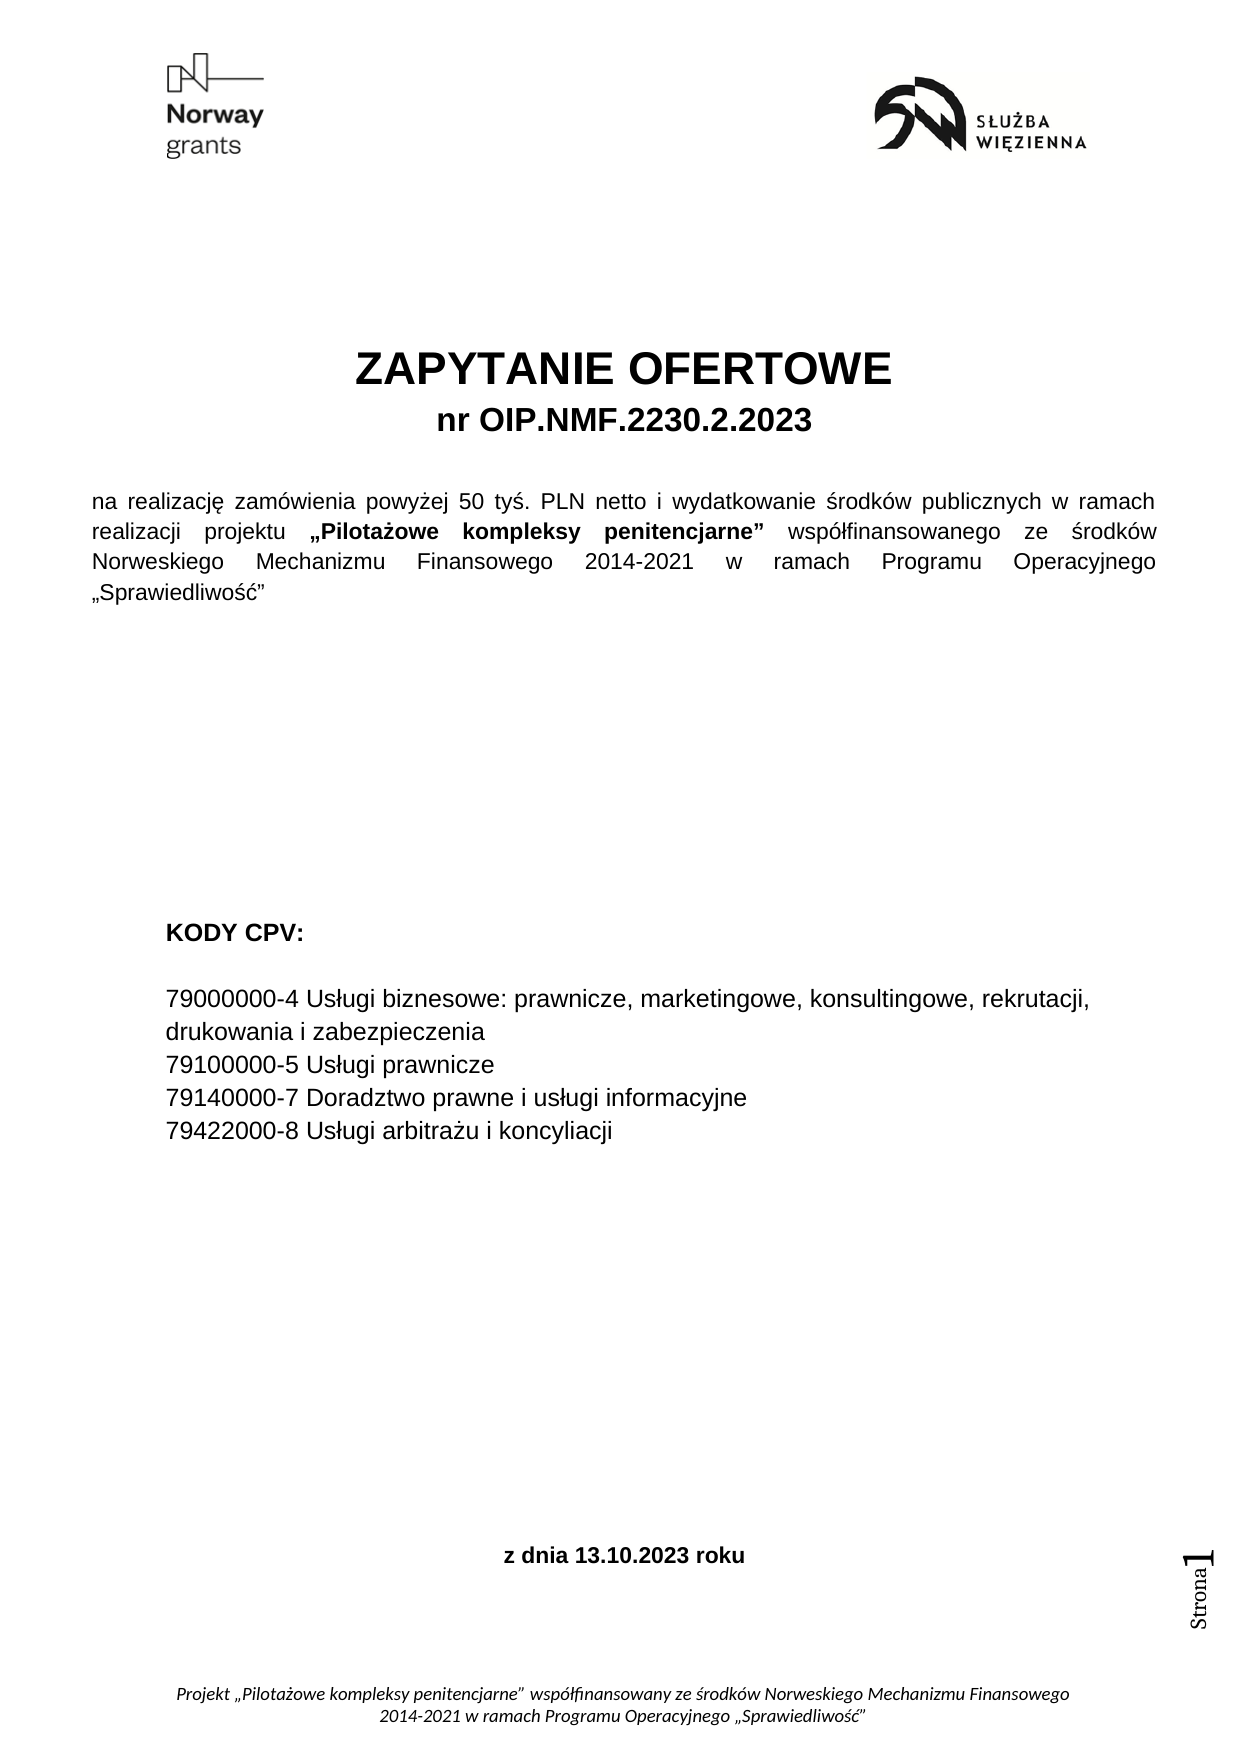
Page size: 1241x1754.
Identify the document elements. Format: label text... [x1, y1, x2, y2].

picture [167, 53, 264, 159]
text 79140000-7 Doradztwo prawne i usługi informacyjne [165, 1083, 1157, 1112]
text KODY CPV: [166, 918, 1157, 947]
text na realizację zamówienia powyżej 50 tyś. PLN netto i wydatkowanie środków publicznych w ramach realizacji projektu „Pilotażowe kompleksy penitencjarne” współfinansowanego ze środków Norweskiego Mechanizmu Finansowego 2014-2021 w ramach Programu Operacyjnego „Sprawiedliwość” [92, 488, 1157, 605]
picture [866, 72, 1091, 159]
text 79100000-5 Usługi prawnicze [165, 1050, 1157, 1079]
text 79000000-4 Usługi biznesowe: prawnicze, marketingowe, konsultingowe, rekrutacji, drukowania i zabezpieczenia [165, 984, 1157, 1046]
text z dnia 13.10.2023 roku [92, 1542, 1157, 1568]
text ZAPYTANIE OFERTOWE nr OIP.NMF.2230.2.2023 [92, 341, 1157, 438]
text 79422000-8 Usługi arbitrażu i koncyliacji [165, 1116, 1157, 1145]
